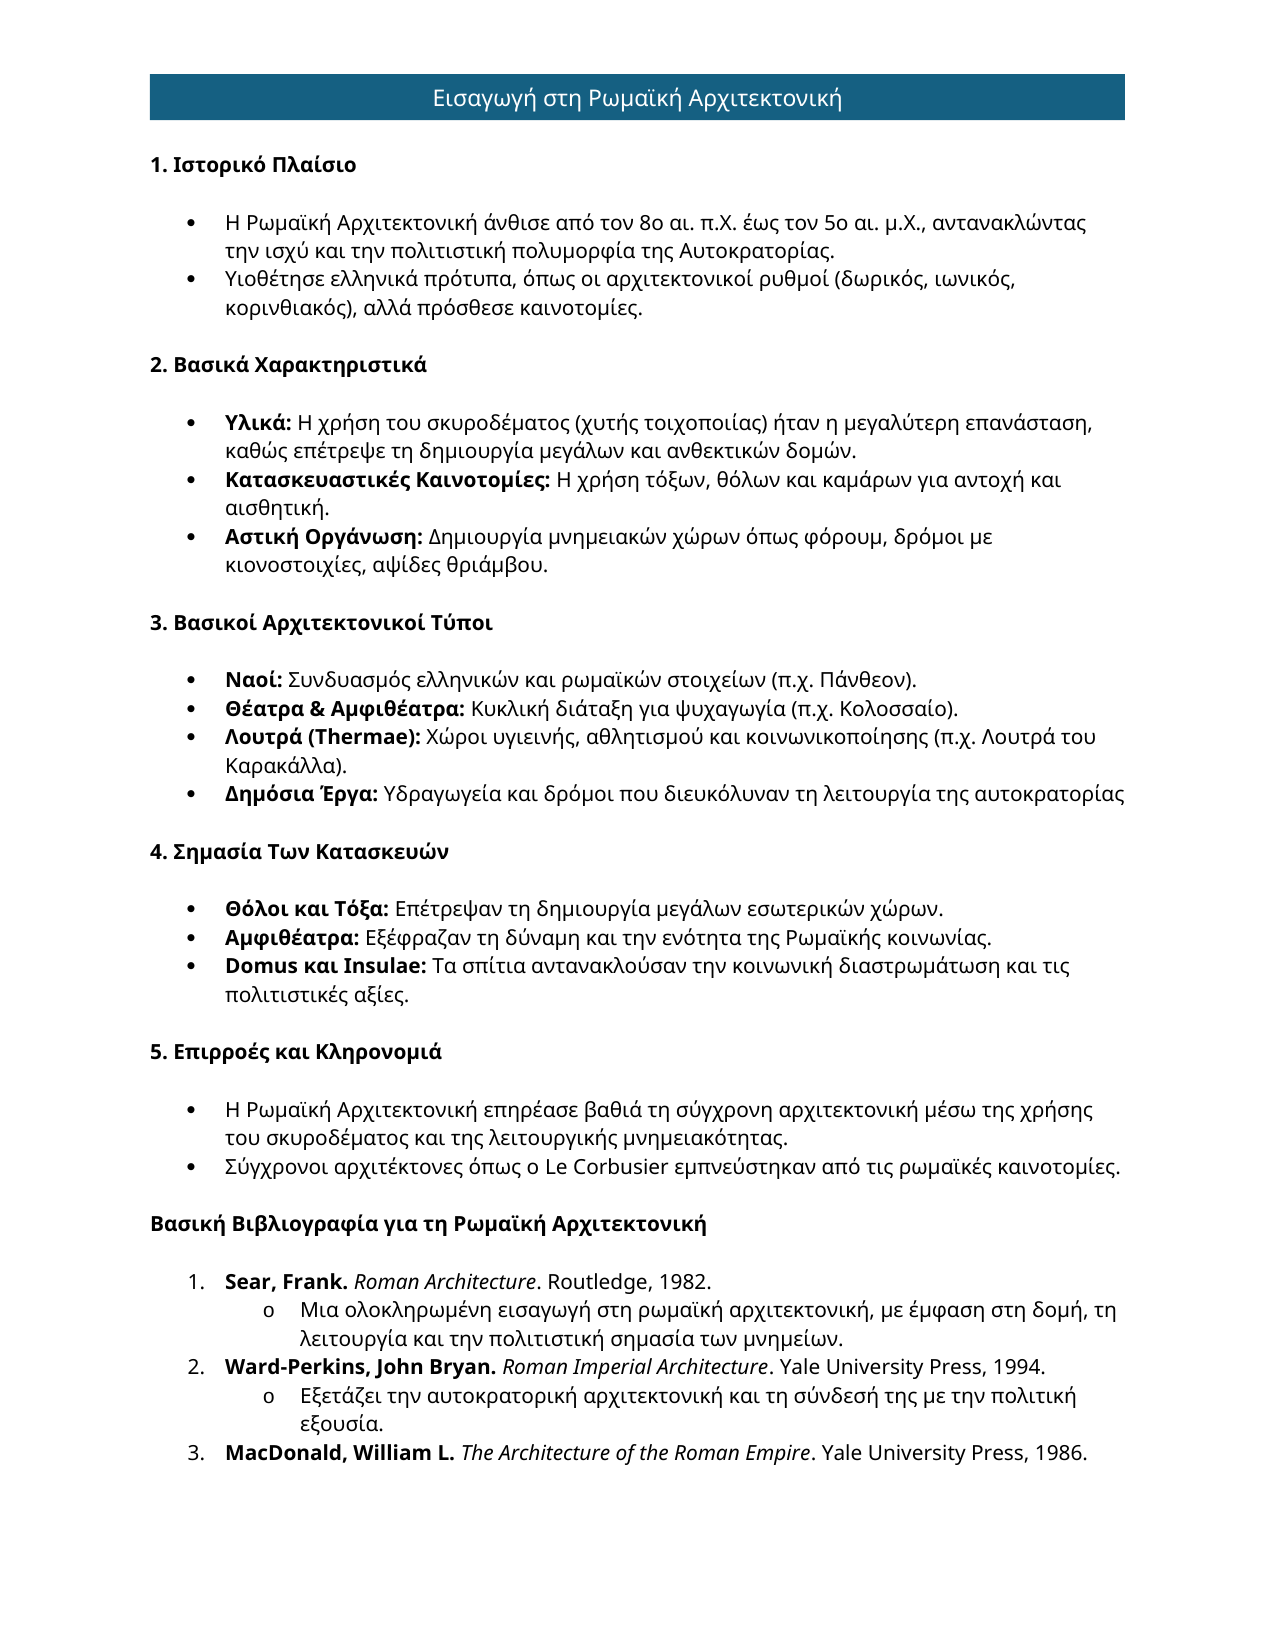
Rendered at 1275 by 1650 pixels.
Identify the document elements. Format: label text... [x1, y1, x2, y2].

text Βασική Βιβλιογραφία για τη Ρωμαϊκή Αρχιτεκτονική [150, 1209, 1125, 1238]
list Λουτρά (Thermae): Χώροι υγιεινής, αθλητισμού και κοινωνικοποίησης (π.χ. Λουτρά του Καρακάλλα). [187, 722, 1125, 779]
text 3. Βασικοί Αρχιτεκτονικοί Τύποι [150, 608, 1125, 636]
list Η Ρωμαϊκή Αρχιτεκτονική επηρέασε βαθιά τη σύγχρονη αρχιτεκτονική μέσω της χρήσης του σκυροδέματος και της λειτουργικής μνημειακότητας. [187, 1095, 1125, 1152]
list MacDonald, William L. The Architecture of the Roman Empire. Yale University Press, 1986. [187, 1438, 1125, 1466]
list Δημόσια Έργα: Υδραγωγεία και δρόμοι που διευκόλυναν τη λειτουργία της αυτοκρατορίας [187, 779, 1125, 808]
list Αστική Οργάνωση: Δημιουργία μνημειακών χώρων όπως φόρουμ, δρόμοι με κιονοστοιχίες, αψίδες θριάμβου. [187, 522, 1125, 579]
list Θόλοι και Τόξα: Επέτρεψαν τη δημιουργία μεγάλων εσωτερικών χώρων. [187, 894, 1125, 923]
list Θέατρα & Αμφιθέατρα: Κυκλική διάταξη για ψυχαγωγία (π.χ. Κολοσσαίο). [187, 694, 1125, 722]
list Η Ρωμαϊκή Αρχιτεκτονική άνθισε από τον 8ο αι. π.Χ. έως τον 5ο αι. μ.Χ., αντανακλώντας την ισχύ και την πολιτιστική πολυμορφία της Αυτοκρατορίας. [187, 208, 1125, 264]
list Υλικά: Η χρήση του σκυροδέματος (χυτής τοιχοποιίας) ήταν η μεγαλύτερη επανάσταση, καθώς επέτρεψε τη δημιουργία μεγάλων και ανθεκτικών δομών. [187, 408, 1125, 465]
list Domus και Insulae: Τα σπίτια αντανακλούσαν την κοινωνική διαστρωμάτωση και τις πολιτιστικές αξίες. [187, 951, 1125, 1008]
text 4. Σημασία Των Κατασκευών [150, 837, 1125, 865]
list Ward-Perkins, John Bryan. Roman Imperial Architecture. Yale University Press, 1994. [187, 1352, 1125, 1381]
list Sear, Frank. Roman Architecture. Routledge, 1982. [187, 1267, 1125, 1296]
list Ναοί: Συνδυασμός ελληνικών και ρωμαϊκών στοιχείων (π.χ. Πάνθεον). [187, 666, 1125, 694]
list Σύγχρονοι αρχιτέκτονες όπως ο Le Corbusier εμπνεύστηκαν από τις ρωμαϊκές καινοτομίες. [187, 1152, 1125, 1180]
list Αμφιθέατρα: Εξέφραζαν τη δύναμη και την ενότητα της Ρωμαϊκής κοινωνίας. [187, 923, 1125, 951]
list Μια ολοκληρωμένη εισαγωγή στη ρωμαϊκή αρχιτεκτονική, με έμφαση στη δομή, τη λειτουργία και την πολιτιστική σημασία των μνημείων. [262, 1296, 1125, 1352]
list Εξετάζει την αυτοκρατορική αρχιτεκτονική και τη σύνδεσή της με την πολιτική εξουσία. [262, 1381, 1125, 1438]
text 2. Βασικά Χαρακτηριστικά [150, 351, 1125, 379]
text 5. Επιρροές και Κληρονομιά [150, 1037, 1125, 1066]
list Υιοθέτησε ελληνικά πρότυπα, όπως οι αρχιτεκτονικοί ρυθμοί (δωρικός, ιωνικός, κορινθιακός), αλλά πρόσθεσε καινοτομίες. [187, 264, 1125, 321]
list Κατασκευαστικές Καινοτομίες: Η χρήση τόξων, θόλων και καμάρων για αντοχή και αισθητική. [187, 465, 1125, 522]
text 1. Ιστορικό Πλαίσιο [150, 150, 1125, 178]
